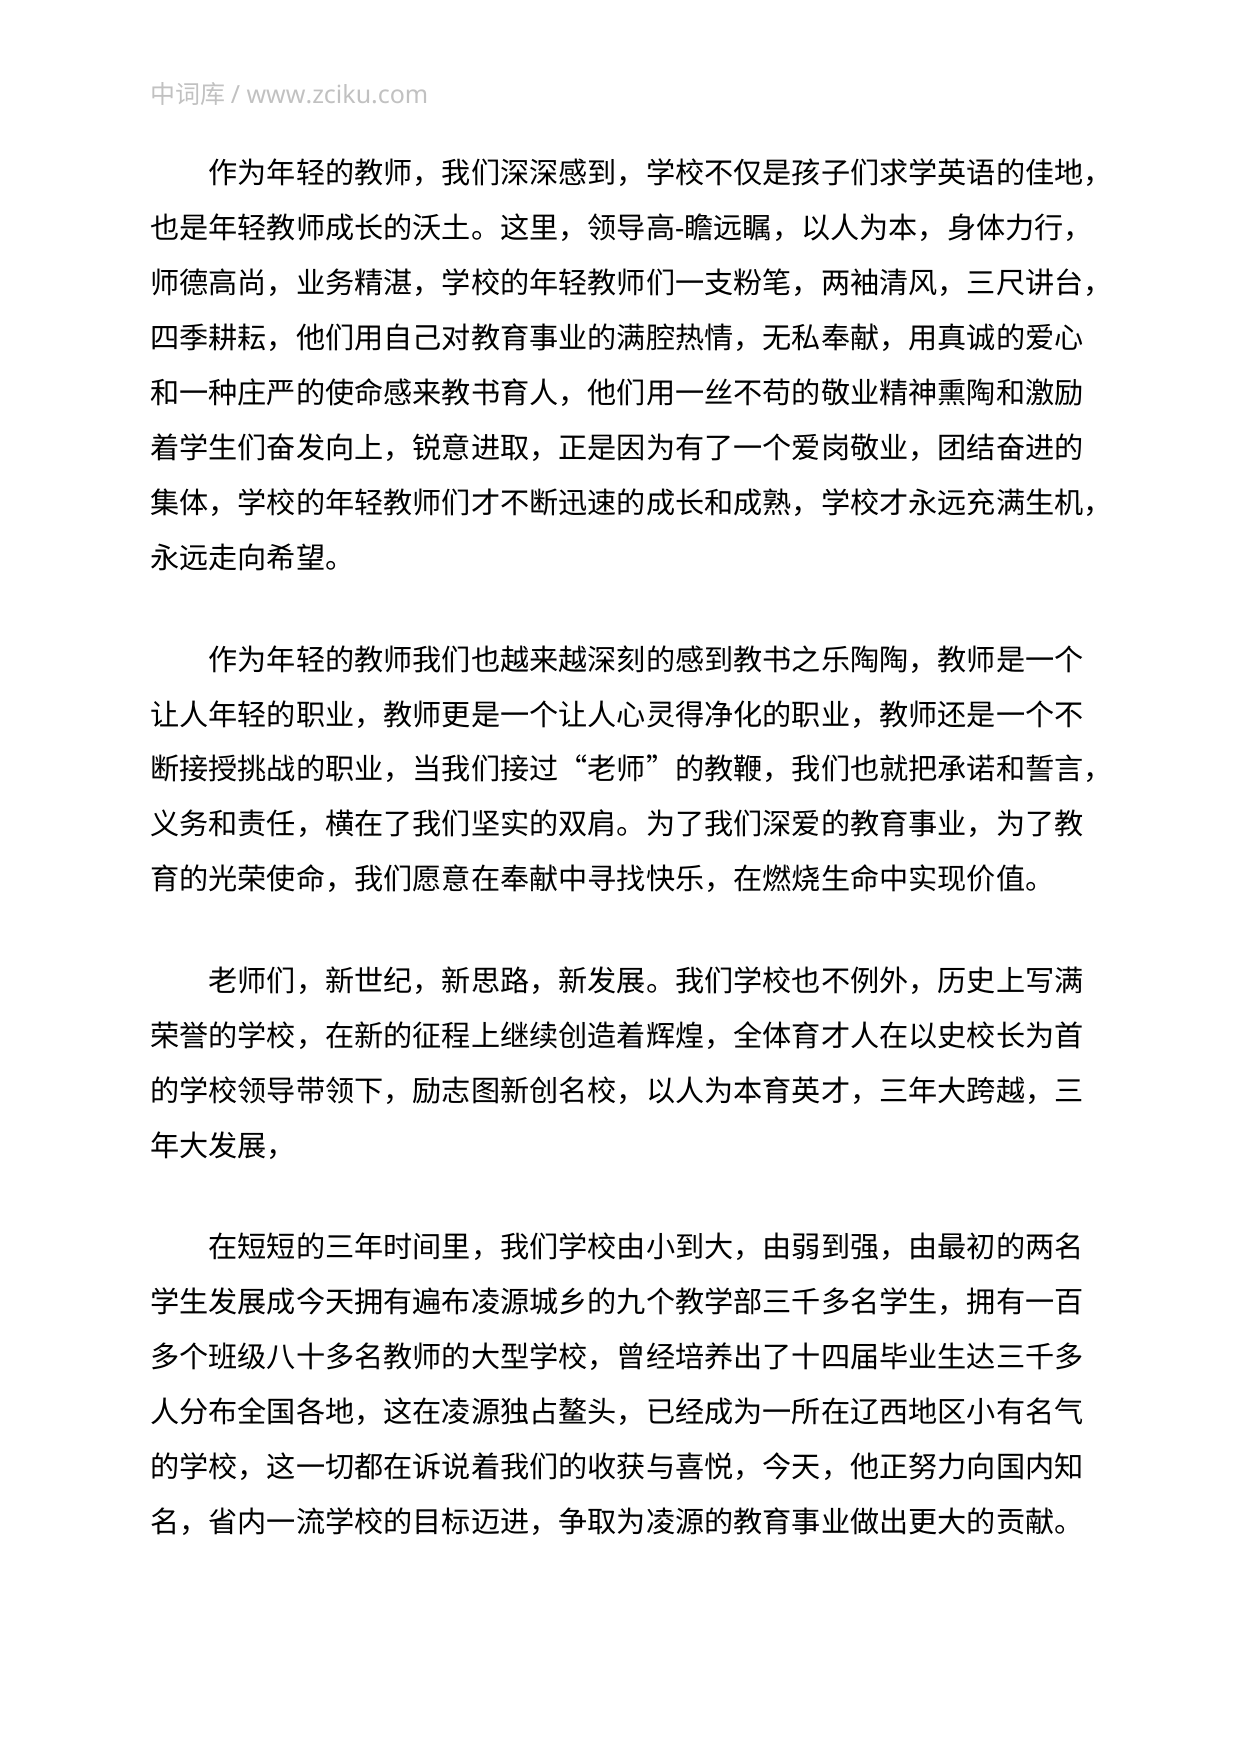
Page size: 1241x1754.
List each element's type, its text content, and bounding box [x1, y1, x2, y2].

text 在短短的三年时间里，我们学校由小到大，由弱到强，由最初的两名学生发展成今天拥有遍布凌源城乡的九个教学部三千多名学生，拥有一百多个班级八十多名教师的大型学校，曾经培养出了十四届毕业生达三千多人分布全国各地，这在凌源独占鳌头，已经成为一所在辽西地区小有名气的学校，这一切都在诉说着我们的收获与喜悦，今天，他正努力向国内知名，省内一流学校的目标迈进，争取为凌源的教育事业做出更大的贡献。 [150, 1224, 1090, 1541]
text 老师们，新世纪，新思路，新发展。我们学校也不例外，历史上写满荣誉的学校，在新的征程上继续创造着辉煌，全体育才人在以史校长为首的学校领导带领下，励志图新创名校，以人为本育英才，三年大跨越，三年大发展， [150, 957, 1090, 1164]
text 作为年轻的教师，我们深深感到，学校不仅是孩子们求学英语的佳地，也是年轻教师成长的沃土。这里，领导高-瞻远瞩，以人为本，身体力行，师德高尚，业务精湛，学校的年轻教师们一支粉笔，两袖清风，三尺讲台，四季耕耘，他们用自己对教育事业的满腔热情，无私奉献，用真诚的爱心和一种庄严的使命感来教书育人，他们用一丝不苟的敬业精神熏陶和激励着学生们奋发向上，锐意进取，正是因为有了一个爱岗敬业，团结奋进的集体，学校的年轻教师们才不断迅速的成长和成熟，学校才永远充满生机，永远走向希望。 [150, 150, 1090, 577]
text 作为年轻的教师我们也越来越深刻的感到教书之乐陶陶，教师是一个让人年轻的职业，教师更是一个让人心灵得净化的职业，教师还是一个不断接授挑战的职业，当我们接过“老师”的教鞭，我们也就把承诺和誓言，义务和责任，横在了我们坚实的双肩。为了我们深爱的教育事业，为了教育的光荣使命，我们愿意在奉献中寻找快乐，在燃烧生命中实现价值。 [150, 636, 1090, 898]
